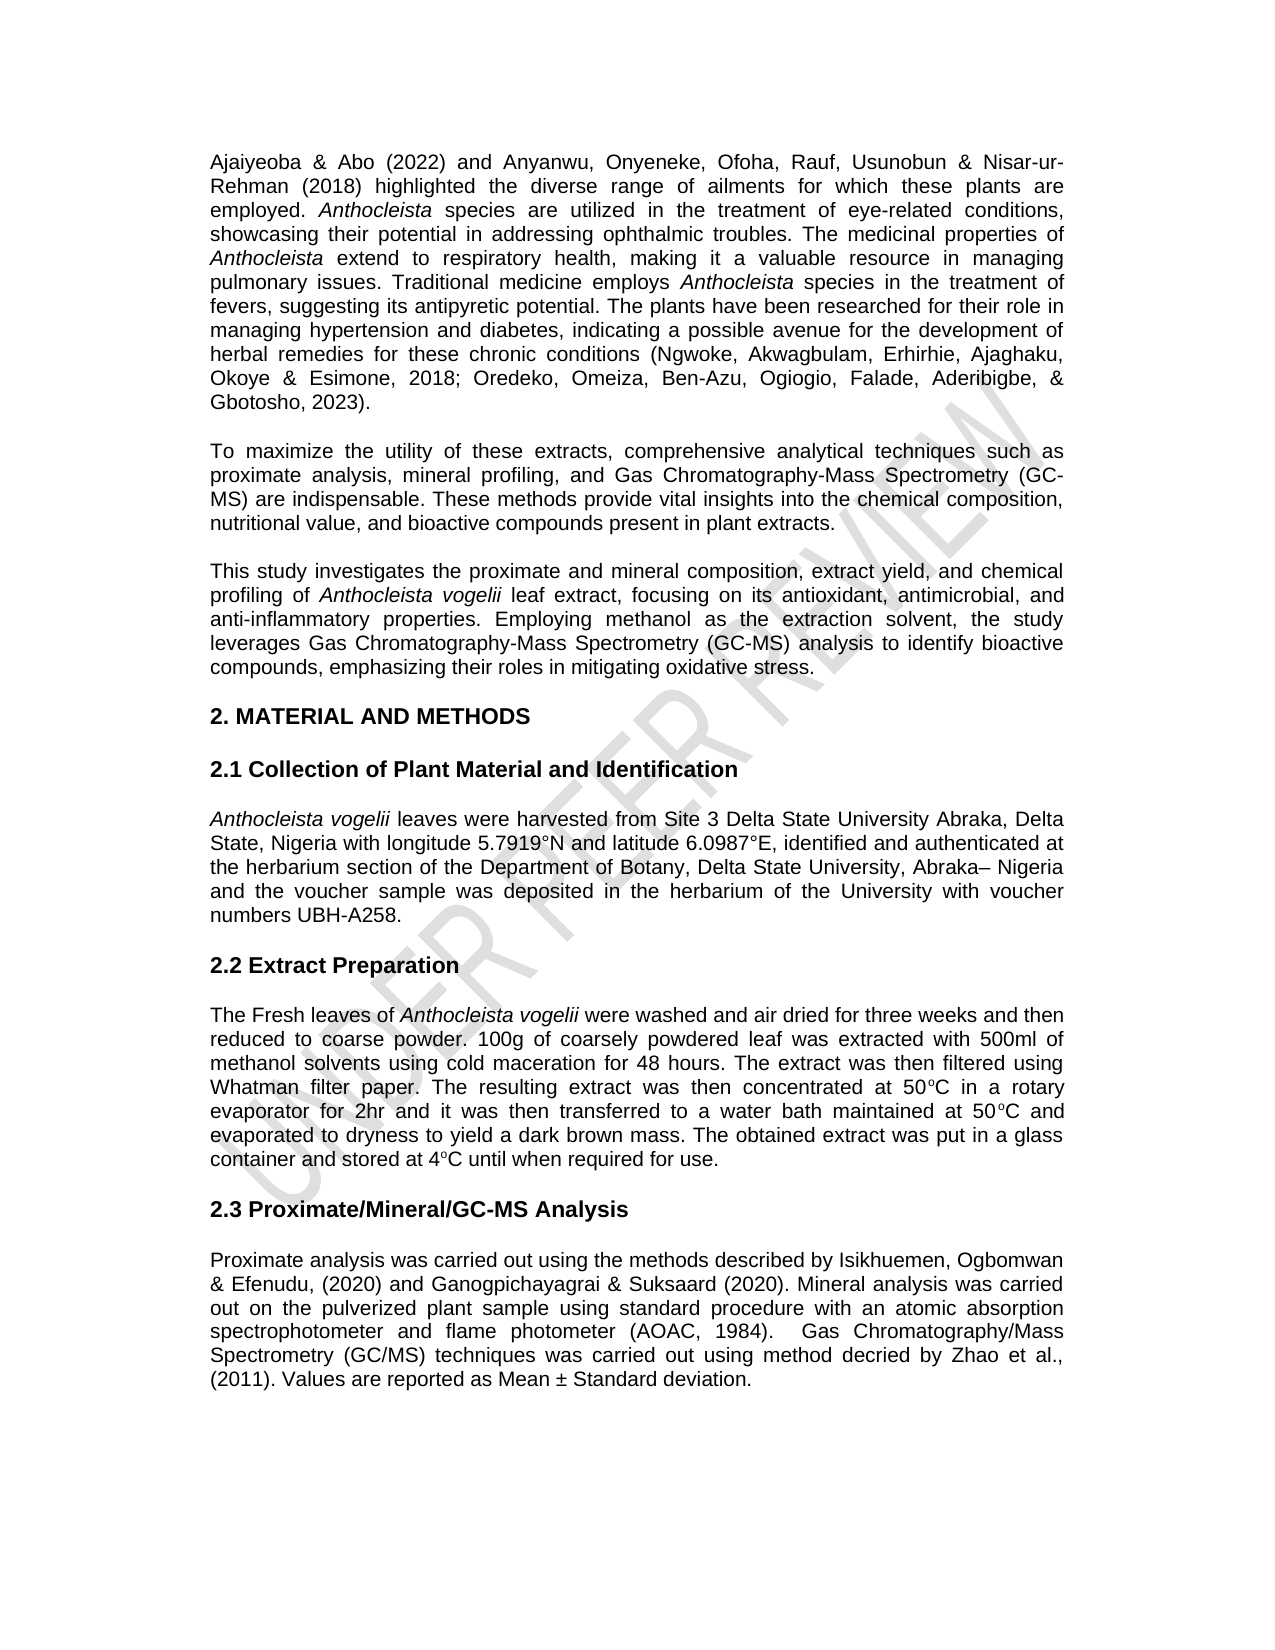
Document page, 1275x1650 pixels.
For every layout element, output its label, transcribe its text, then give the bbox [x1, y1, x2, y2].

text Anthocleista vogelii leaves were harvested from Site 3 Delta State University Abraka, Delta State, Nigeria with longitude 5.7919°N and latitude 6.0987°E, identified and authenticated at the herbarium section of the Department of Botany, Delta State University, Abraka– Nigeria and the voucher sample was deposited in the herbarium of the University with voucher numbers UBH-A258. [210, 807, 1065, 927]
text 2.2 Extract Preparation [210, 952, 1065, 978]
text 2. material and methods [210, 703, 1065, 729]
text 2.3 Proximate/Mineral/GC-MS Analysis [210, 1196, 1065, 1222]
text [210, 150, 1065, 413]
text The Fresh leaves of Anthocleista vogelii were washed and air dried for three weeks and then reduced to coarse powder. 100g of coarsely powdered leaf was extracted with 500ml of methanol solvents using cold maceration for 48 hours. The extract was then filtered using Whatman filter paper. The resulting extract was then concentrated at 50oC in a rotary evaporator for 2hr and it was then transferred to a water bath maintained at 50oC and evaporated to dryness to yield a dark brown mass. The obtained extract was put in a glass container and stored at 4oC until when required for use. [210, 1003, 1065, 1171]
text Proximate analysis was carried out using the methods described by Isikhuemen, Ogbomwan & Efenudu, (2020) and Ganogpichayagrai & Suksaard (2020). Mineral analysis was carried out on the pulverized plant sample using standard procedure with an atomic absorption spectrophotometer and flame photometer (AOAC, 1984). Gas Chromatography/Mass Spectrometry (GC/MS) techniques was carried out using method decried by Zhao et al., (2011). Values are reported as Mean ± Standard deviation. [210, 1247, 1065, 1391]
text To maximize the utility of these extracts, comprehensive analytical techniques such as proximate analysis, mineral profiling, and Gas Chromatography-Mass Spectrometry (GC-MS) are indispensable. These methods provide vital insights into the chemical composition, nutritional value, and bioactive compounds present in plant extracts. [210, 438, 1065, 534]
text 2.1 Collection of Plant Material and Identification [210, 756, 1065, 782]
text This study investigates the proximate and mineral composition, extract yield, and chemical profiling of Anthocleista vogelii leaf extract, focusing on its antioxidant, antimicrobial, and anti-inflammatory properties. Employing methanol as the extraction solvent, the study leverages Gas Chromatography-Mass Spectrometry (GC-MS) analysis to identify bioactive compounds, emphasizing their roles in mitigating oxidative stress. [210, 559, 1065, 679]
